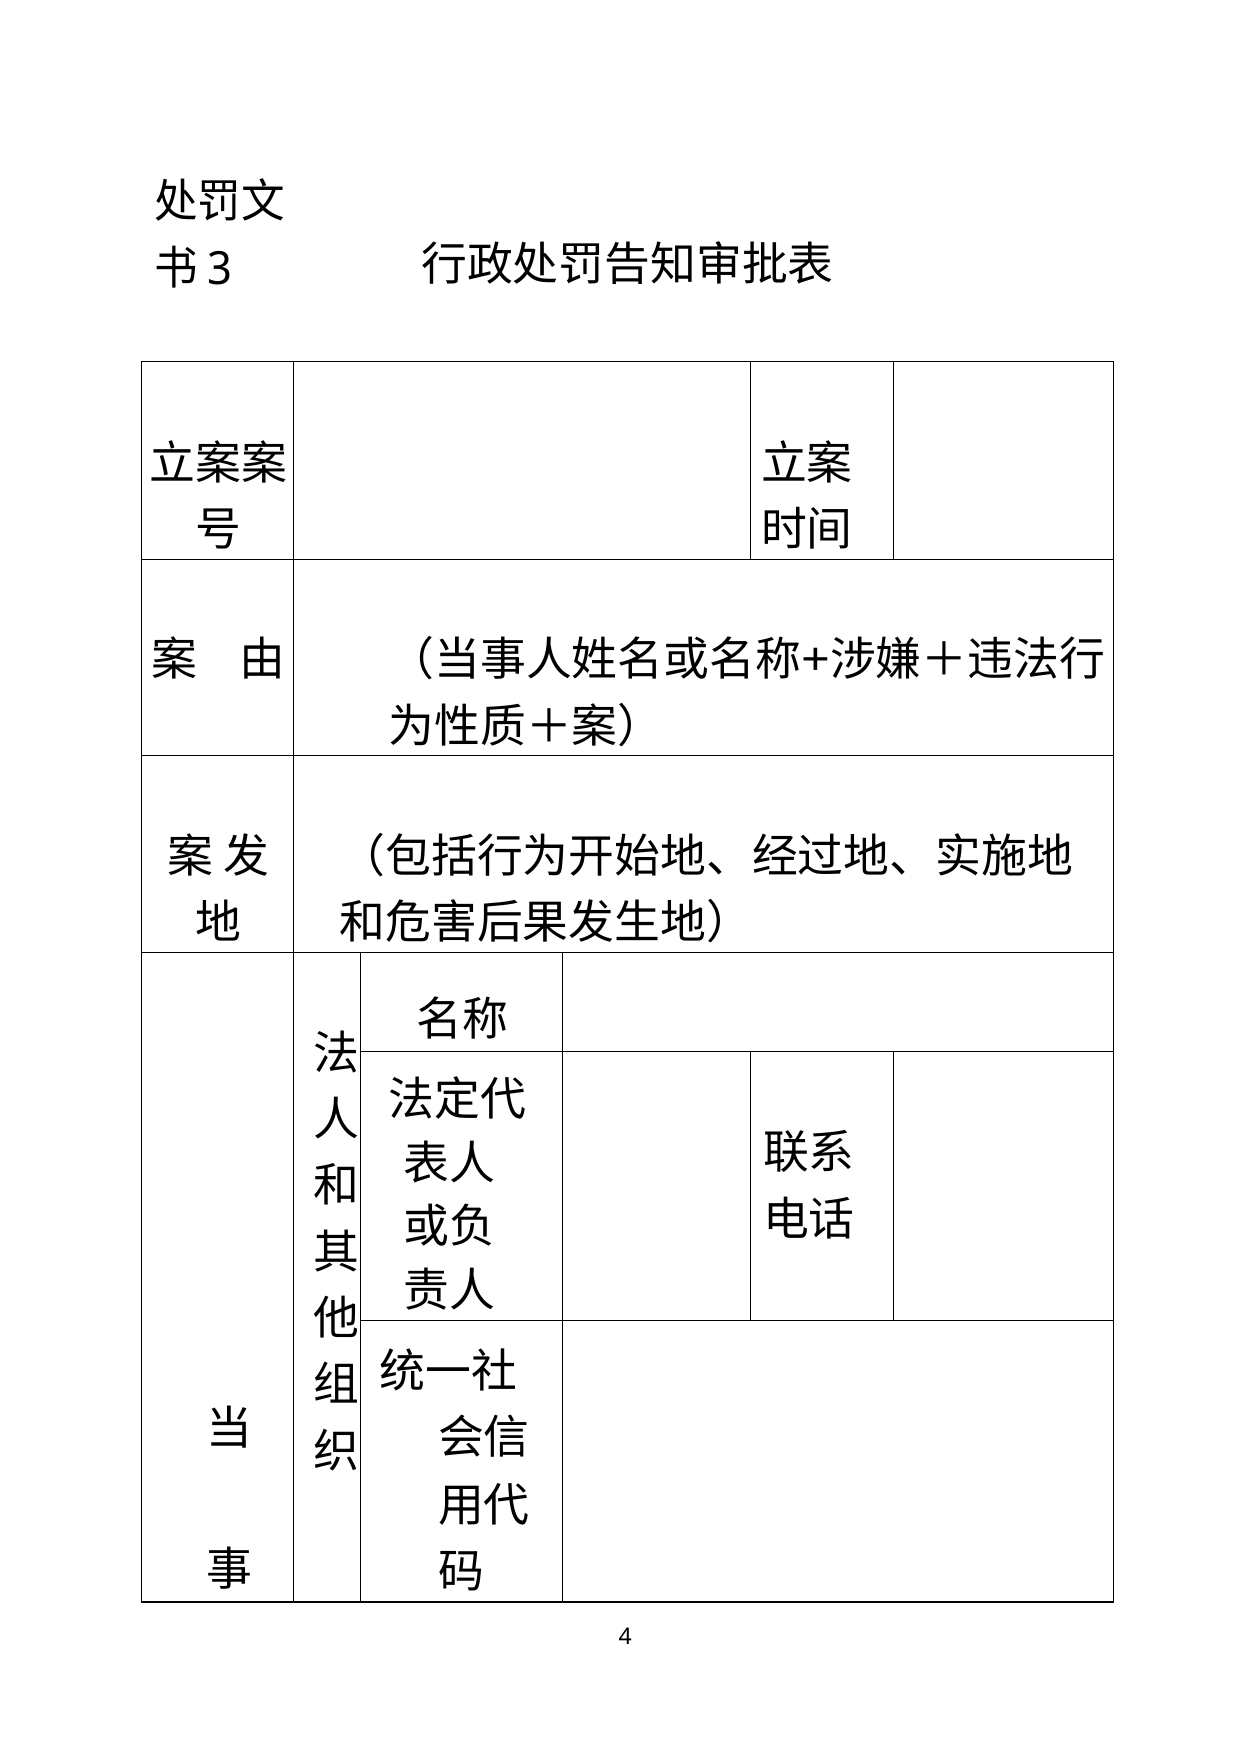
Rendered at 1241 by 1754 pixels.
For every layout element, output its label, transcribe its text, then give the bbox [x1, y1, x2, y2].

text 处罚文书3 [154, 165, 308, 298]
table_cell 案 由 [142, 560, 293, 755]
table_cell 名称 [361, 953, 562, 1051]
table_cell 法定代表人或负责人 [361, 1052, 562, 1320]
table_cell （当事人姓名或名称+涉嫌＋违法行为性质＋案） [294, 560, 1113, 755]
table_cell [563, 1321, 1113, 1601]
table_cell [563, 1052, 750, 1320]
table_cell （包括行为开始地、经过地、实施地和危害后果发生地） [294, 756, 1113, 952]
table_header [894, 362, 1113, 559]
table_cell 当事人 [142, 953, 293, 1601]
table_cell 案 发 地 [142, 756, 293, 952]
table_cell 联系电话 [751, 1052, 893, 1320]
table_cell 法人和其他组织 [294, 953, 360, 1601]
table_cell 统一社会信用代码 [361, 1321, 562, 1601]
table_header 立案案号 [142, 362, 293, 559]
table_cell [894, 1052, 1113, 1320]
table_header [294, 362, 750, 559]
subtitle 行政处罚告知审批表 [421, 227, 1130, 294]
table_header 立案时间 [751, 362, 893, 559]
table_cell [563, 953, 1113, 1051]
